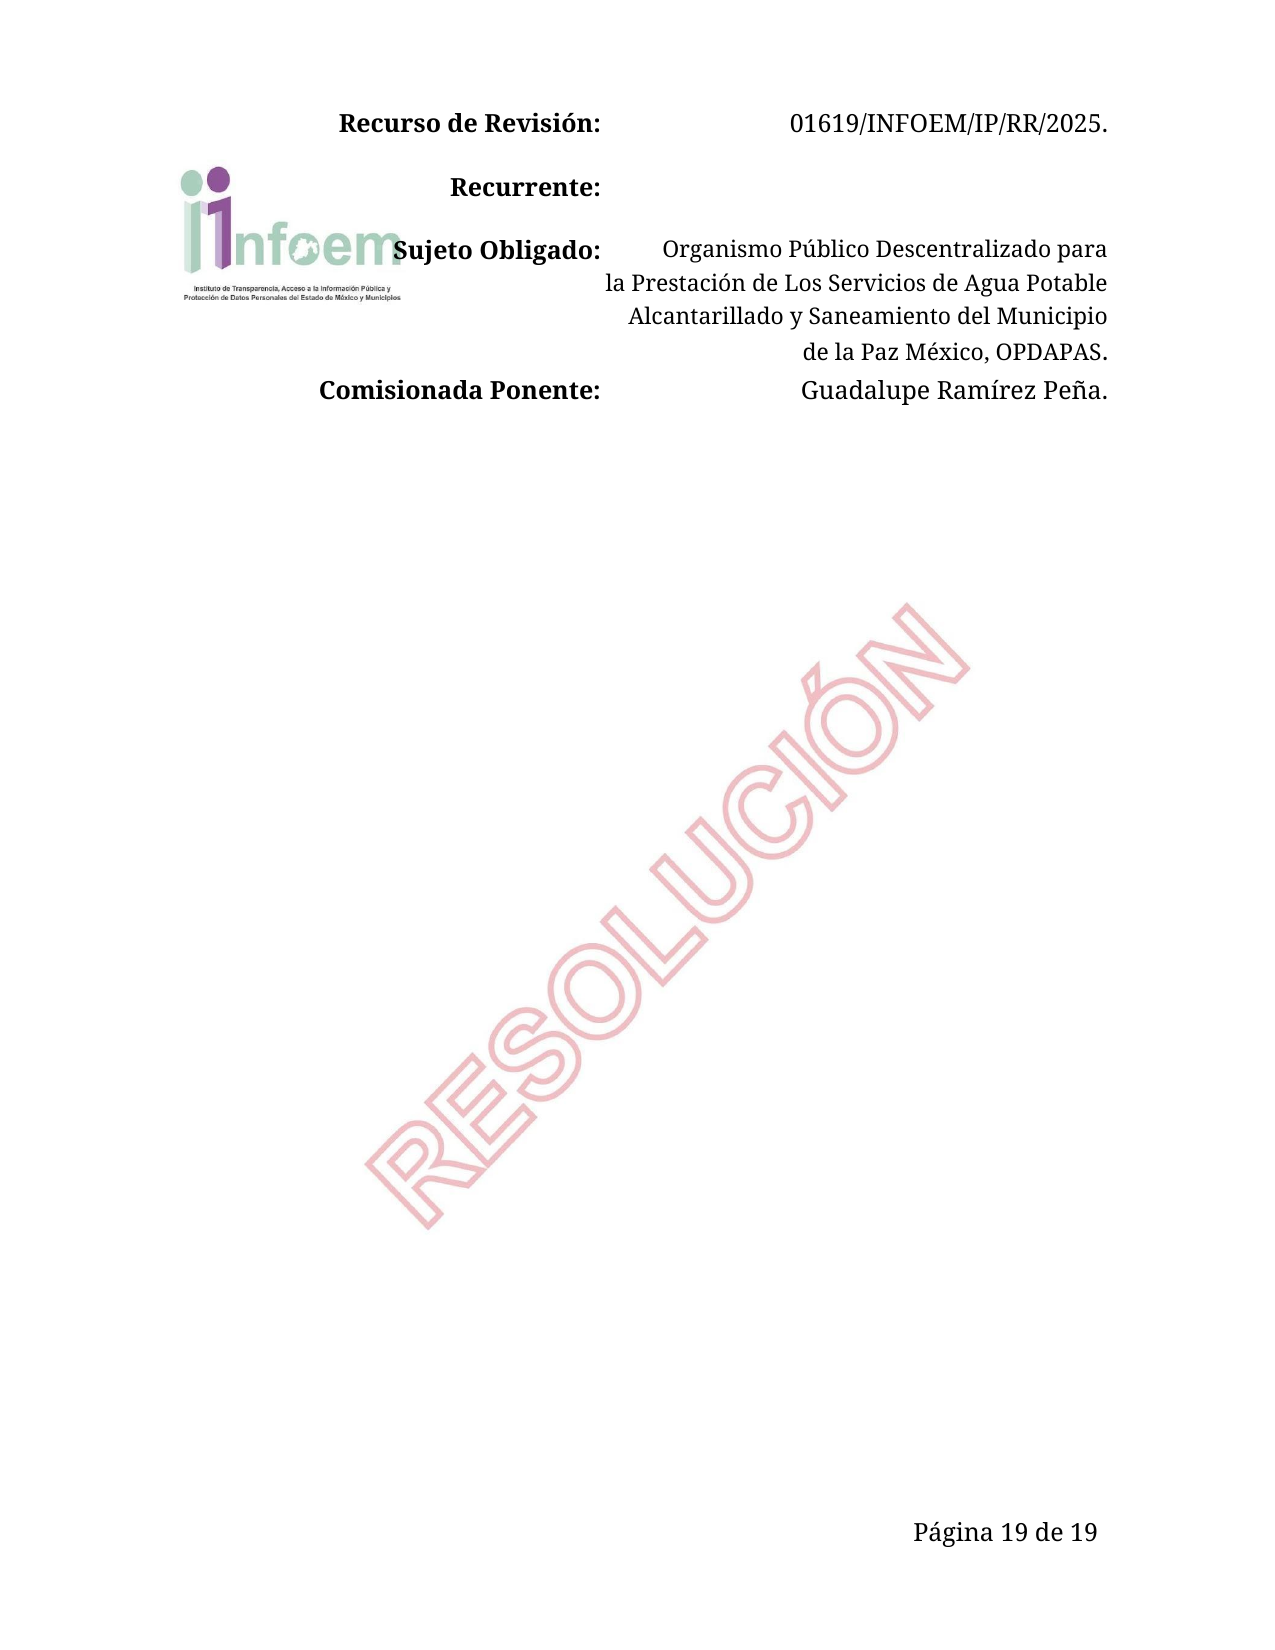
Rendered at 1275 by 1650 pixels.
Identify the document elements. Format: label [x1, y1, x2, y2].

picture [71, 109, 1234, 1650]
